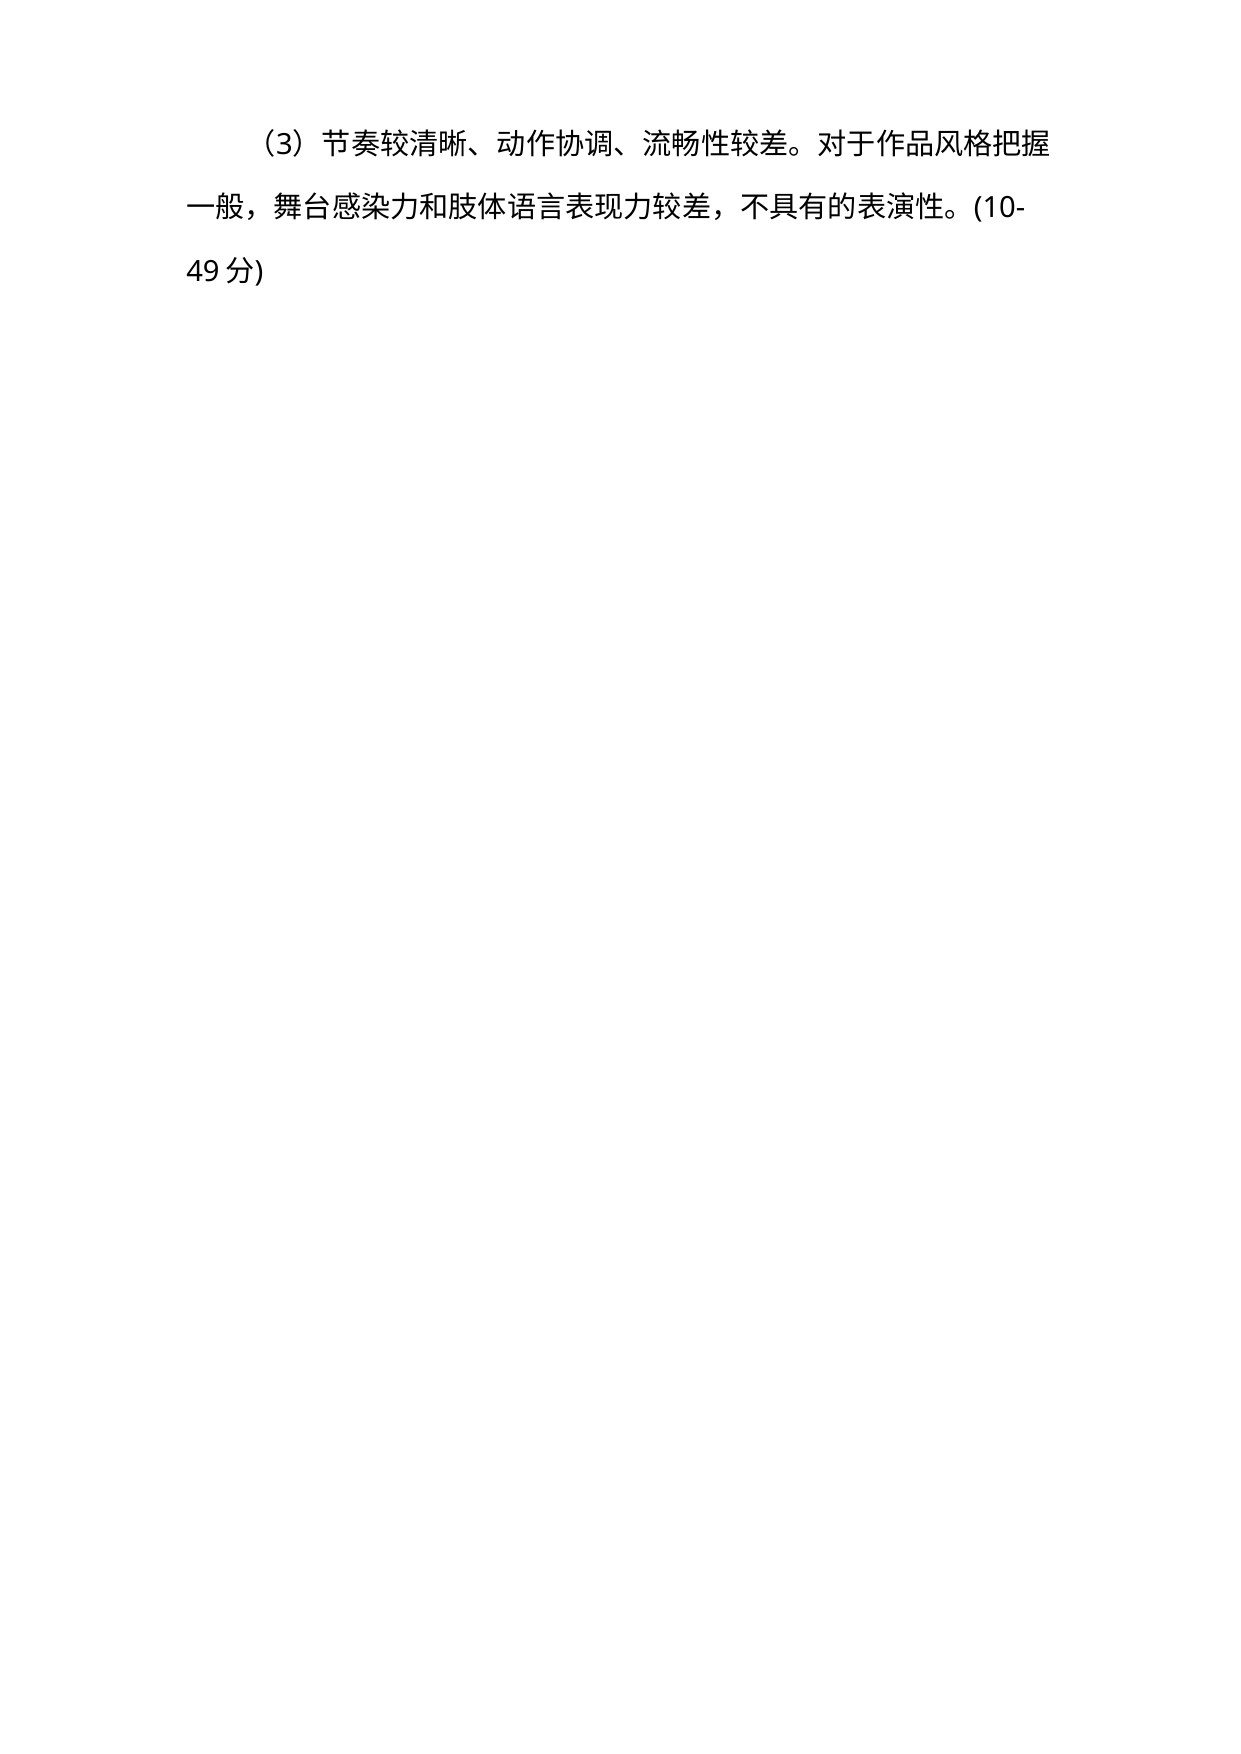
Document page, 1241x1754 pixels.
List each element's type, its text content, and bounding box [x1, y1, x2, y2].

text （3）节奏较清晰、动作协调、流畅性较差。对于作品风格把握一般，舞台感染力和肢体语言表现力较差，不具有的表演性。(10-49分) [186, 121, 1057, 290]
